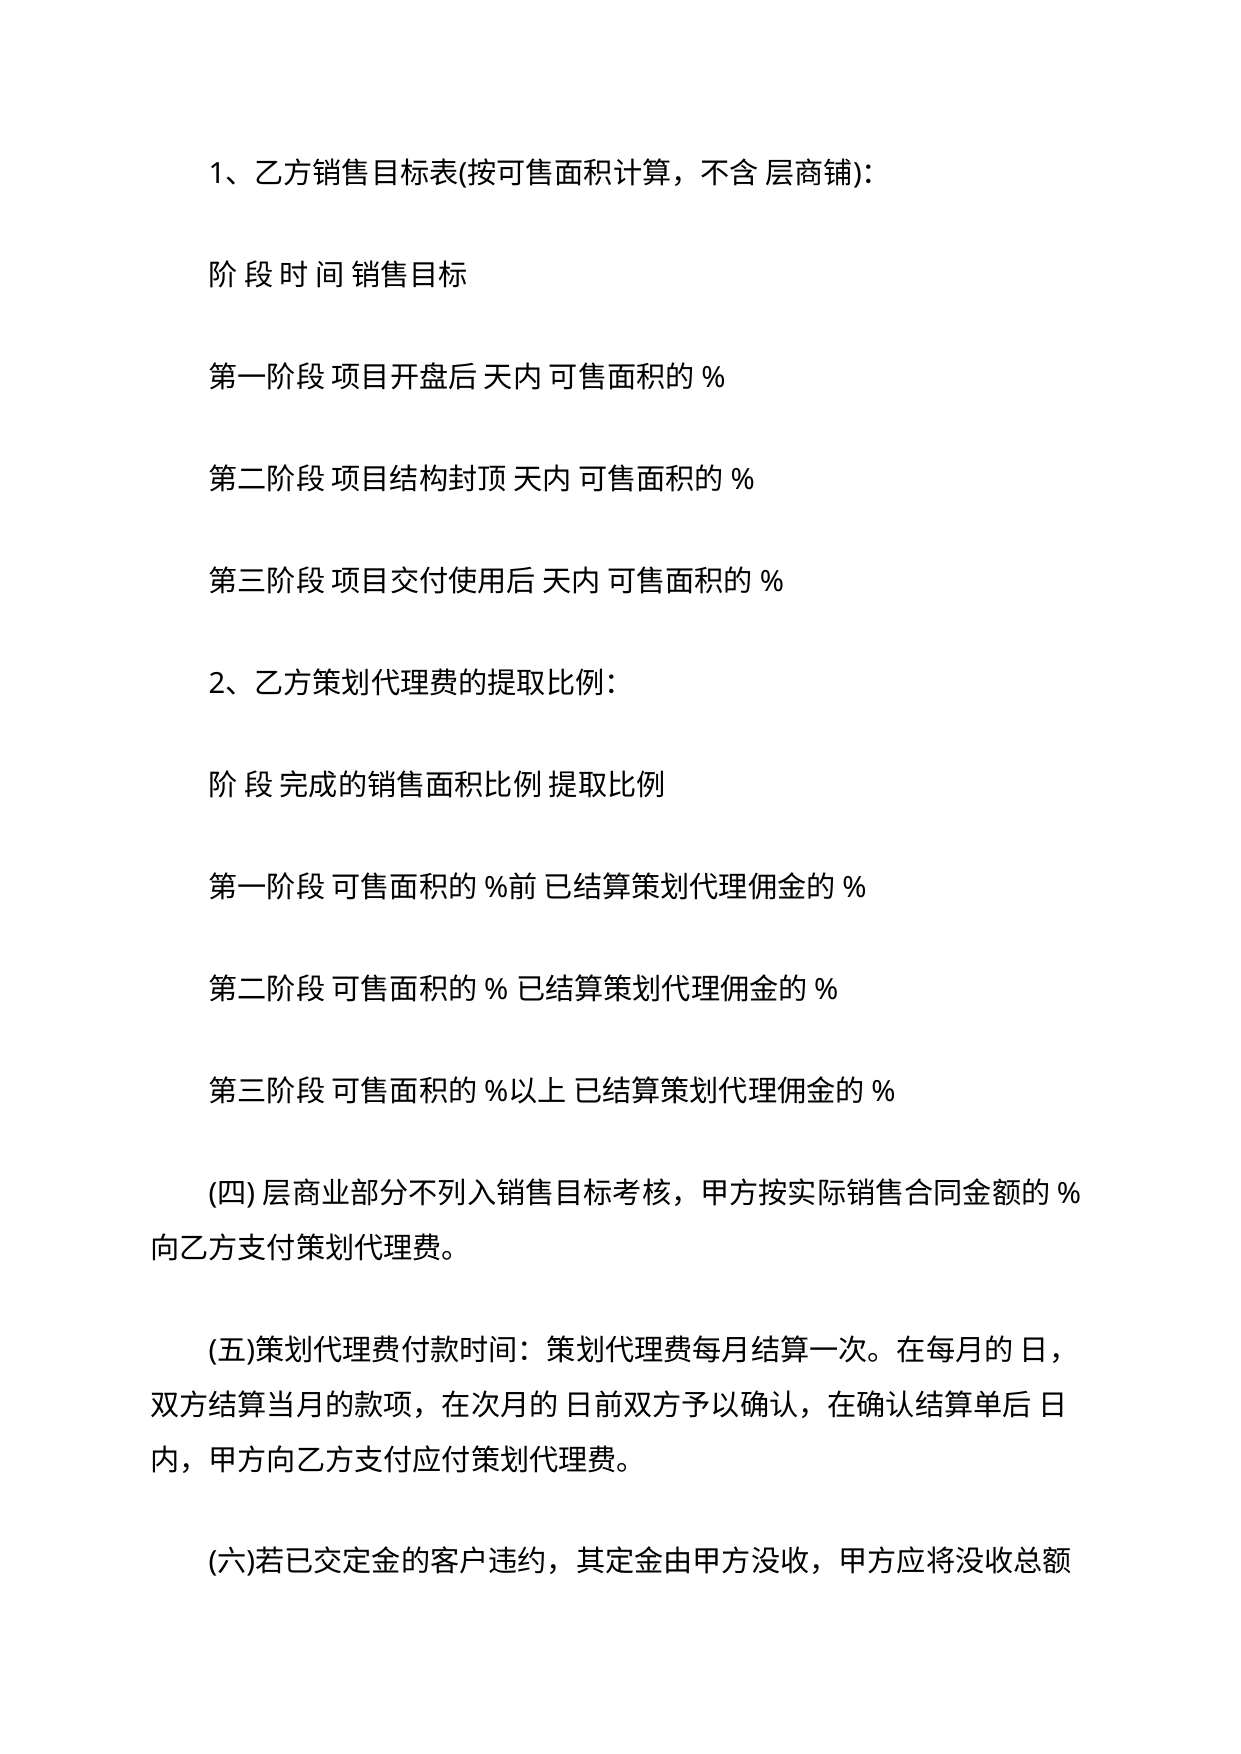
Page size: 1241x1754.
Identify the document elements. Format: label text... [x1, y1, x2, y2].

text 第一阶段 可售面积的 %前 已结算策划代理佣金的 % [150, 863, 1090, 906]
text (四) 层商业部分不列入销售目标考核，甲方按实际销售合同金额的 %向乙方支付策划代理费。 [150, 1169, 1090, 1267]
text 第二阶段 可售面积的 % 已结算策划代理佣金的 % [150, 965, 1090, 1008]
text (五)策划代理费付款时间：策划代理费每月结算一次。在每月的 日，双方结算当月的款项，在次月的 日前双方予以确认，在确认结算单后 日内，甲方向乙方支付应付策划代理费。 [150, 1326, 1090, 1478]
text 阶 段 时 间 销售目标 [150, 252, 1090, 294]
text 第二阶段 项目结构封顶 天内 可售面积的 % [150, 456, 1090, 498]
text 第三阶段 可售面积的 %以上 已结算策划代理佣金的 % [150, 1067, 1090, 1110]
text 1、乙方销售目标表(按可售面积计算，不含 层商铺)： [150, 150, 1090, 192]
text 第三阶段 项目交付使用后 天内 可售面积的 % [150, 558, 1090, 600]
text 阶 段 完成的销售面积比例 提取比例 [150, 762, 1090, 804]
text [150, 1538, 1090, 1580]
text 2、乙方策划代理费的提取比例： [150, 660, 1090, 702]
text 第一阶段 项目开盘后 天内 可售面积的 % [150, 354, 1090, 396]
